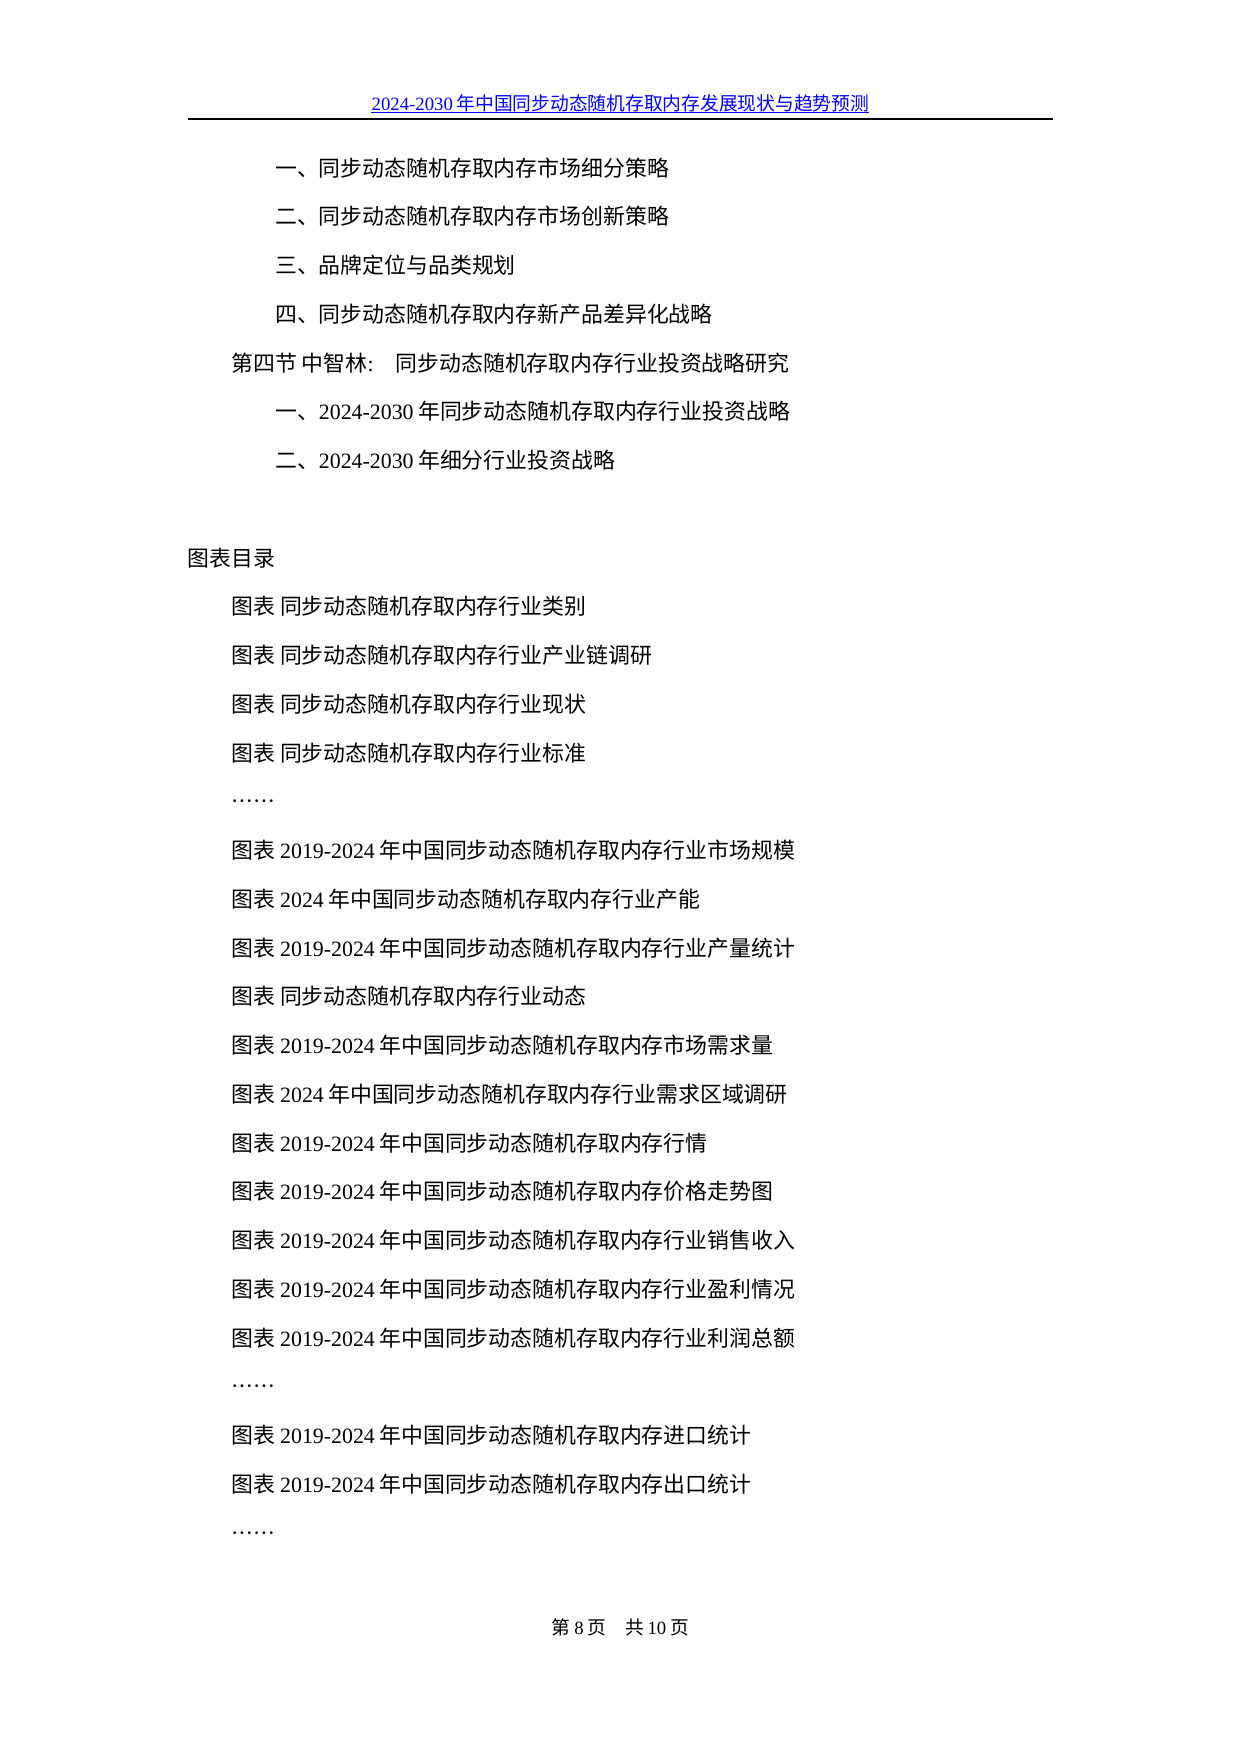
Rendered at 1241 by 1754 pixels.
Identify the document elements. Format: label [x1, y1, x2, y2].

text [187, 150, 1053, 1548]
